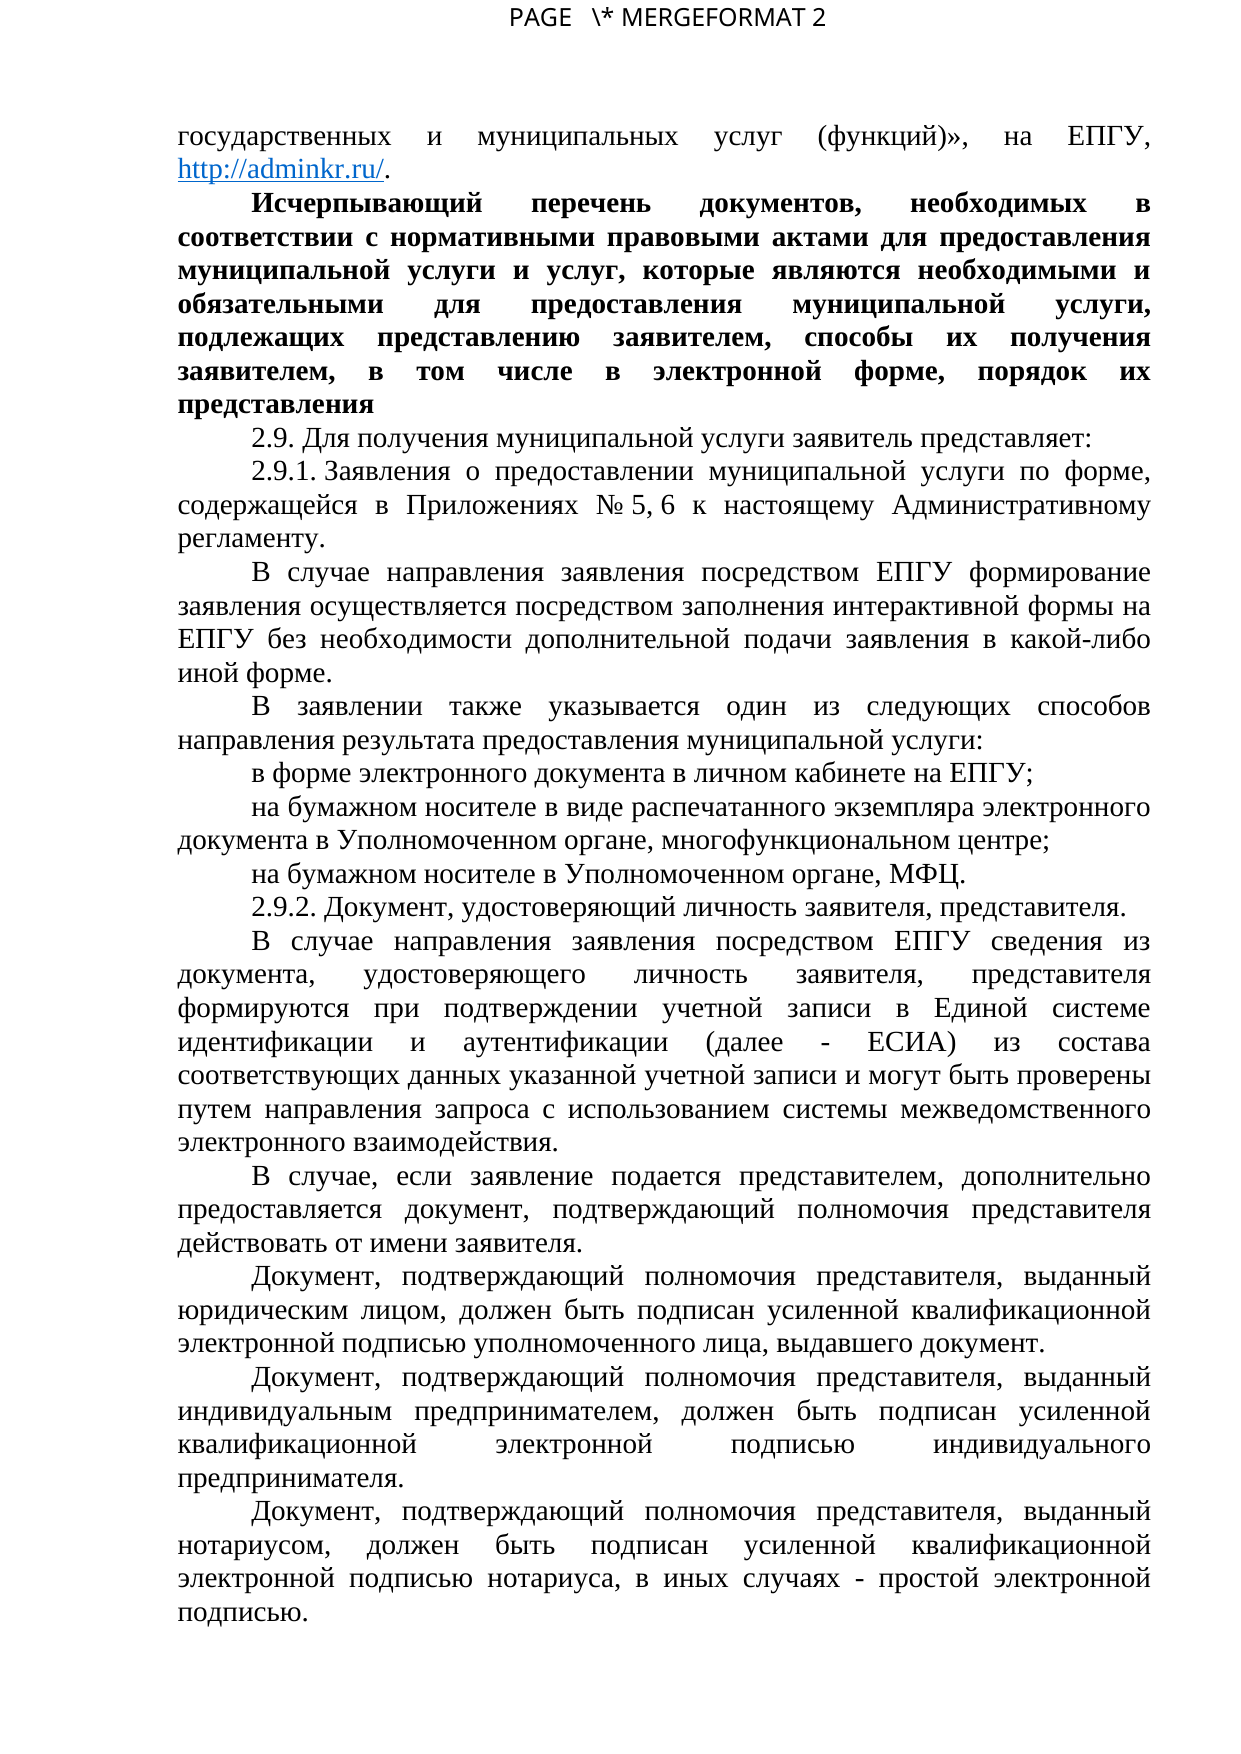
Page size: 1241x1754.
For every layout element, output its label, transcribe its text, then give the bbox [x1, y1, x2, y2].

text на бумажном носителе в Уполномоченном органе, МФЦ. [177, 856, 1152, 889]
text Документ, подтверждающий полномочия представителя, выданный индивидуальным предпринимателем, должен быть подписан усиленной квалификационной электронной подписью индивидуального предпринимателя. [177, 1359, 1152, 1493]
text В случае направления заявления посредством ЕПГУ формирование заявления осуществляется посредством заполнения интерактивной формы на ЕПГУ без необходимости дополнительной подачи заявления в какой-либо иной форме. [177, 554, 1152, 688]
text 2.9.2. Документ, удостоверяющий личность заявителя, представителя. [177, 889, 1152, 923]
text в форме электронного документа в личном кабинете на ЕПГУ; [177, 755, 1152, 789]
text Документ, подтверждающий полномочия представителя, выданный нотариусом, должен быть подписан усиленной квалификационной электронной подписью нотариуса, в иных случаях - простой электронной подписью. [177, 1493, 1152, 1627]
text В случае, если заявление подается представителем, дополнительно предоставляется документ, подтверждающий полномочия представителя действовать от имени заявителя. [177, 1158, 1152, 1258]
text Документ, подтверждающий полномочия представителя, выданный юридическим лицом, должен быть подписан усиленной квалификационной электронной подписью уполномоченного лица, выдавшего документ. [177, 1258, 1152, 1359]
text В случае направления заявления посредством ЕПГУ сведения из документа, удостоверяющего личность заявителя, представителя формируются при подтверждении учетной записи в Единой системе идентификации и аутентификации (далее - ЕСИА) из состава соответствующих данных указанной учетной записи и могут быть проверены путем направления запроса с использованием системы межведомственного электронного взаимодействия. [177, 923, 1152, 1158]
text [177, 118, 1152, 185]
text Исчерпывающий перечень документов, необходимых в соответствии с нормативными правовыми актами для предоставления муниципальной услуги и услуг, которые являются необходимыми и обязательными для предоставления муниципальной услуги, подлежащих представлению заявителем, способы их получения заявителем, в том числе в электронной форме, порядок их представления [177, 185, 1152, 420]
text 2.9. Для получения муниципальной услуги заявитель представляет: [177, 420, 1152, 453]
text на бумажном носителе в виде распечатанного экземпляра электронного документа в Уполномоченном органе, многофункциональном центре; [177, 789, 1152, 856]
text 2.9.1. Заявления о предоставлении муниципальной услуги по форме, содержащейся в Приложениях № 5, 6 к настоящему Административному регламенту. [177, 453, 1152, 554]
text В заявлении также указывается один из следующих способов направления результата предоставления муниципальной услуги: [177, 688, 1152, 755]
